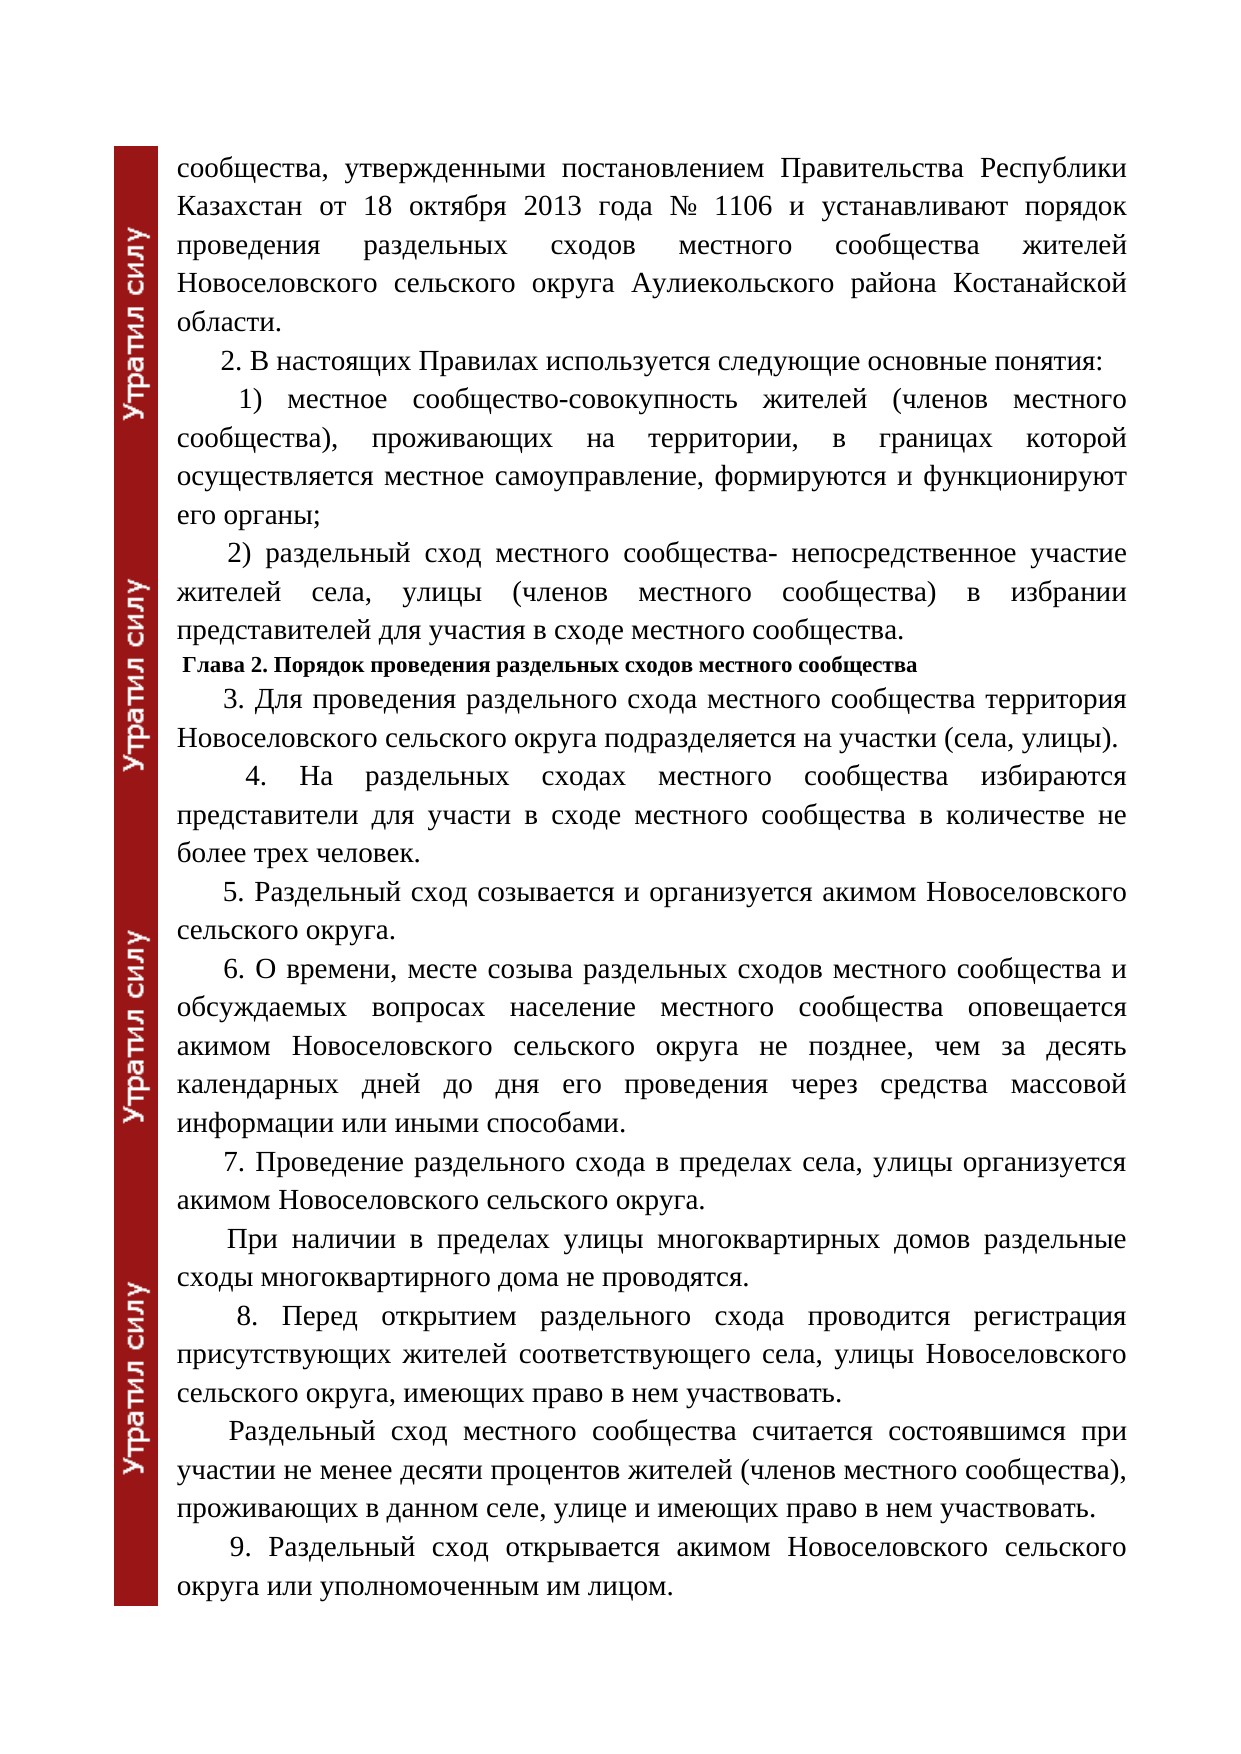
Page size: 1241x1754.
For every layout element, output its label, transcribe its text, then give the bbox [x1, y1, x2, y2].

picture [114, 376, 158, 381]
picture [114, 530, 158, 535]
text 8. Перед открытием раздельного схода проводится регистрация присутствующих жителей соответствующего села, улицы Новоселовского сельского округа, имеющих право в нем участвовать. [112, 1298, 1128, 1408]
picture [114, 1408, 158, 1413]
text 2. В настоящих Правилах используется следующие основные понятия: [112, 343, 1128, 376]
picture [114, 753, 158, 758]
text Раздельный сход местного сообщества считается состоявшимся при участии не менее десяти процентов жителей (членов местного сообщества), проживающих в данном селе, улице и имеющих право в нем участвовать. [112, 1413, 1128, 1524]
text 4. На раздельных сходах местного сообщества избираются представители для участи в сходе местного сообщества в количестве не более трех человек. [112, 758, 1128, 869]
text 5. Раздельный сход созывается и организуется акимом Новоселовского сельского округа. [112, 874, 1128, 946]
picture [114, 146, 158, 150]
picture [114, 946, 158, 951]
text Глава 2. Порядок проведения раздельных сходов местного сообщества [112, 651, 1128, 677]
picture [114, 338, 158, 343]
picture [114, 1601, 158, 1606]
picture [114, 869, 158, 874]
text 3. Для проведения раздельного схода местного сообщества территория Новоселовского сельского округа подразделяется на участки (села, улицы). [112, 681, 1128, 753]
text 6. О времени, месте созыва раздельных сходов местного сообщества и обсуждаемых вопросах население местного сообщества оповещается акимом Новоселовского сельского округа не позднее, чем за десять календарных дней до дня его проведения через средства массовой информации или иными способами. [112, 951, 1128, 1139]
text 2) раздельный сход местного сообщества- непосредственное участие жителей села, улицы (членов местного сообщества) в избрании представителей для участия в сходе местного сообщества. [112, 535, 1128, 646]
text При наличии в пределах улицы многоквартирных домов раздельные сходы многоквартирного дома не проводятся. [112, 1221, 1128, 1293]
picture [114, 1216, 158, 1221]
picture [114, 646, 158, 651]
picture [114, 677, 158, 681]
picture [114, 1293, 158, 1298]
picture [114, 1524, 158, 1529]
picture [114, 1139, 158, 1144]
text 9. Раздельный сход открывается акимом Новоселовского сельского округа или уполномоченным им лицом. [112, 1529, 1128, 1601]
text 1) местное сообщество-совокупность жителей (членов местного сообщества), проживающих на территории, в границах которой осуществляется местное самоуправление, формируются и функционируют его органы; [112, 381, 1128, 530]
text 7. Проведение раздельного схода в пределах села, улицы организуется акимом Новоселовского сельского округа. [112, 1144, 1128, 1216]
